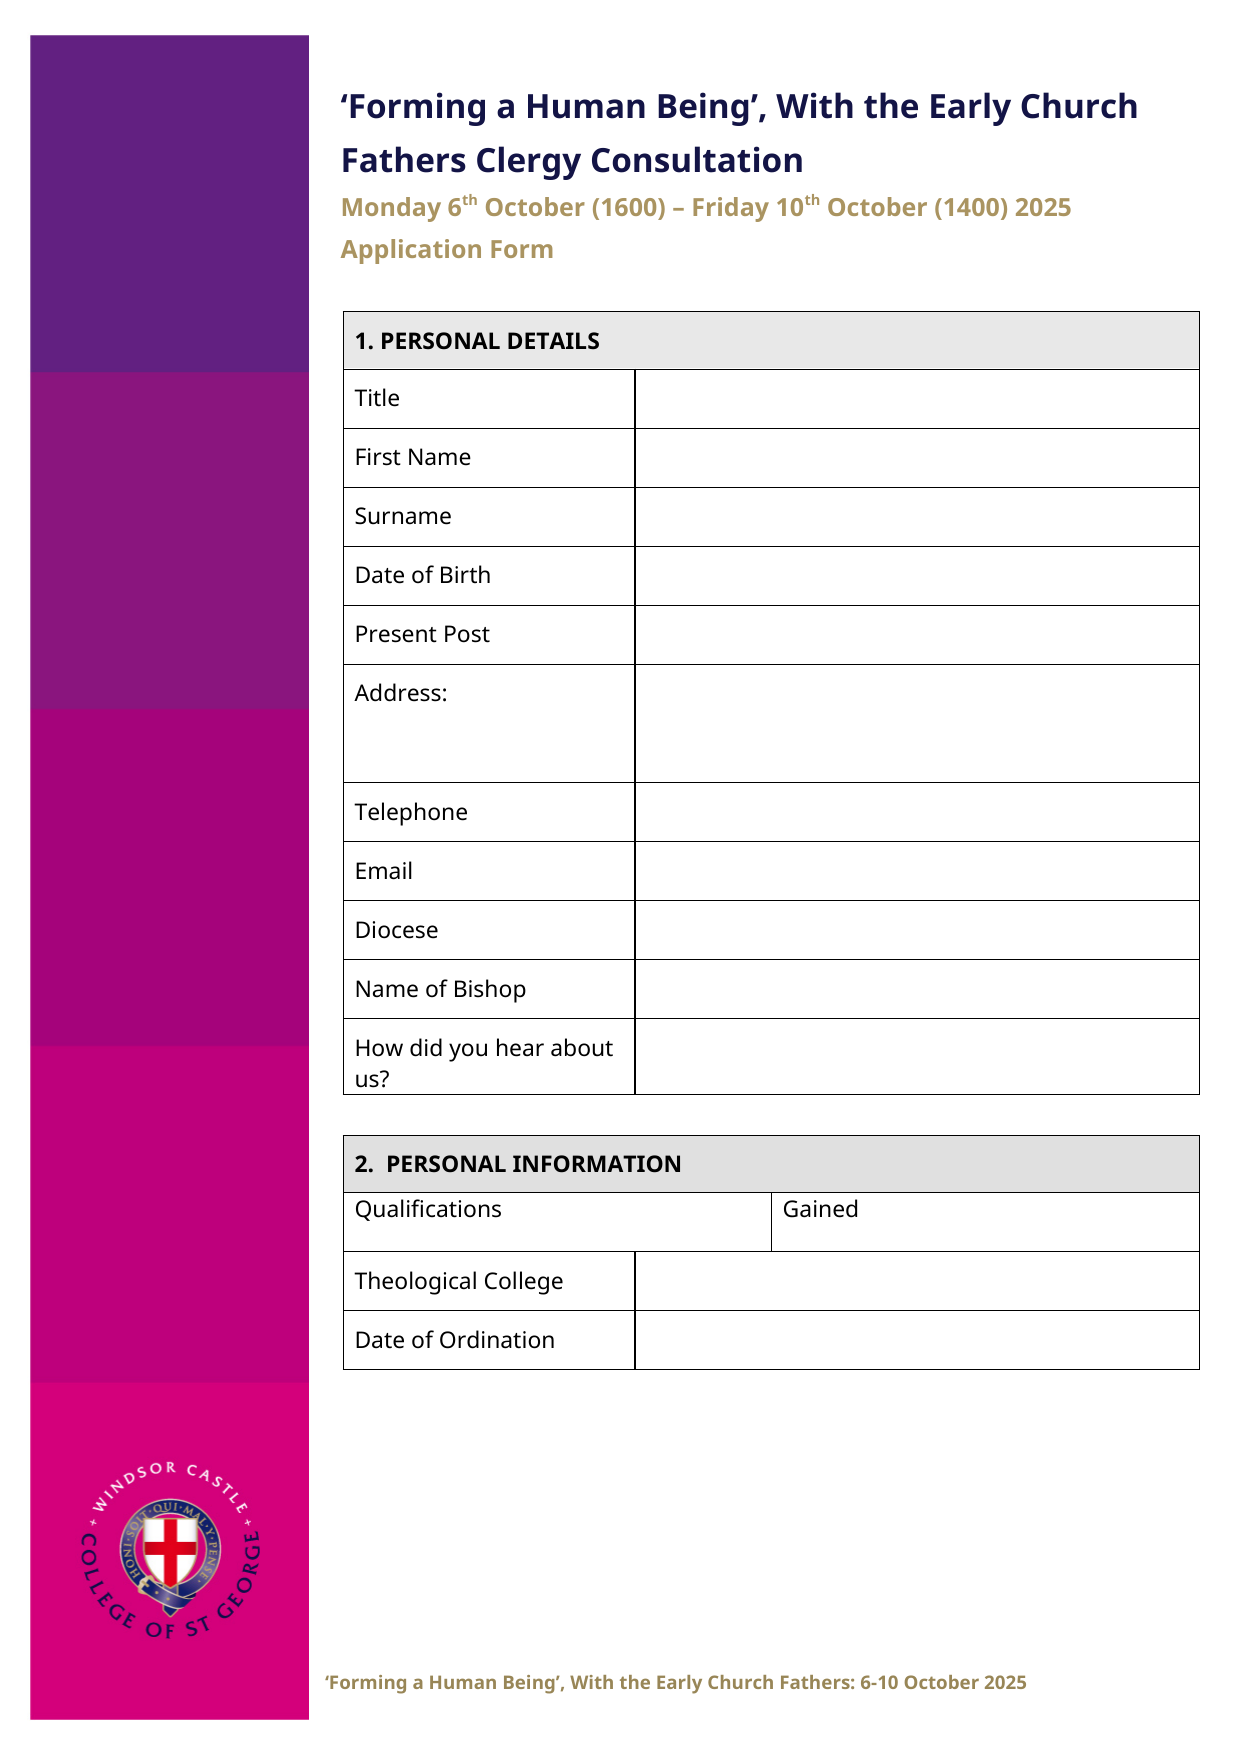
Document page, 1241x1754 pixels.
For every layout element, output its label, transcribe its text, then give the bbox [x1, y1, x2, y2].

table_cell [636, 547, 1199, 605]
table_cell [636, 606, 1199, 664]
table_cell [636, 370, 1199, 428]
table_cell [636, 1252, 1199, 1310]
table_cell [636, 665, 1199, 782]
table_cell [636, 1311, 1199, 1369]
table_cell Theological College [344, 1252, 634, 1310]
table_cell Gained [772, 1193, 1199, 1251]
table_cell [636, 842, 1199, 900]
table_cell Email [344, 842, 634, 900]
table_cell [636, 960, 1199, 1018]
table_cell [636, 488, 1199, 546]
table_cell Date of Ordination [344, 1311, 634, 1369]
table_cell [636, 901, 1199, 959]
table_cell Address: [344, 665, 634, 782]
table_cell Qualifications [344, 1193, 771, 1251]
table_header 1. PERSONAL details [344, 312, 1199, 368]
table_cell Title [344, 370, 634, 428]
table_cell Diocese [344, 901, 634, 959]
picture [0, 0, 309, 1754]
table_cell [636, 429, 1199, 487]
table_cell Surname [344, 488, 634, 546]
table_header 2. Personal Information [344, 1136, 1199, 1192]
table_cell Telephone [344, 783, 634, 841]
table_cell [636, 1019, 1199, 1094]
table_cell Present Post [344, 606, 634, 664]
table_cell First Name [344, 429, 634, 487]
table_cell Date of Birth [344, 547, 634, 605]
table_cell [636, 783, 1199, 841]
table_cell How did you hear about us? [344, 1019, 634, 1094]
table_cell Name of Bishop [344, 960, 634, 1018]
